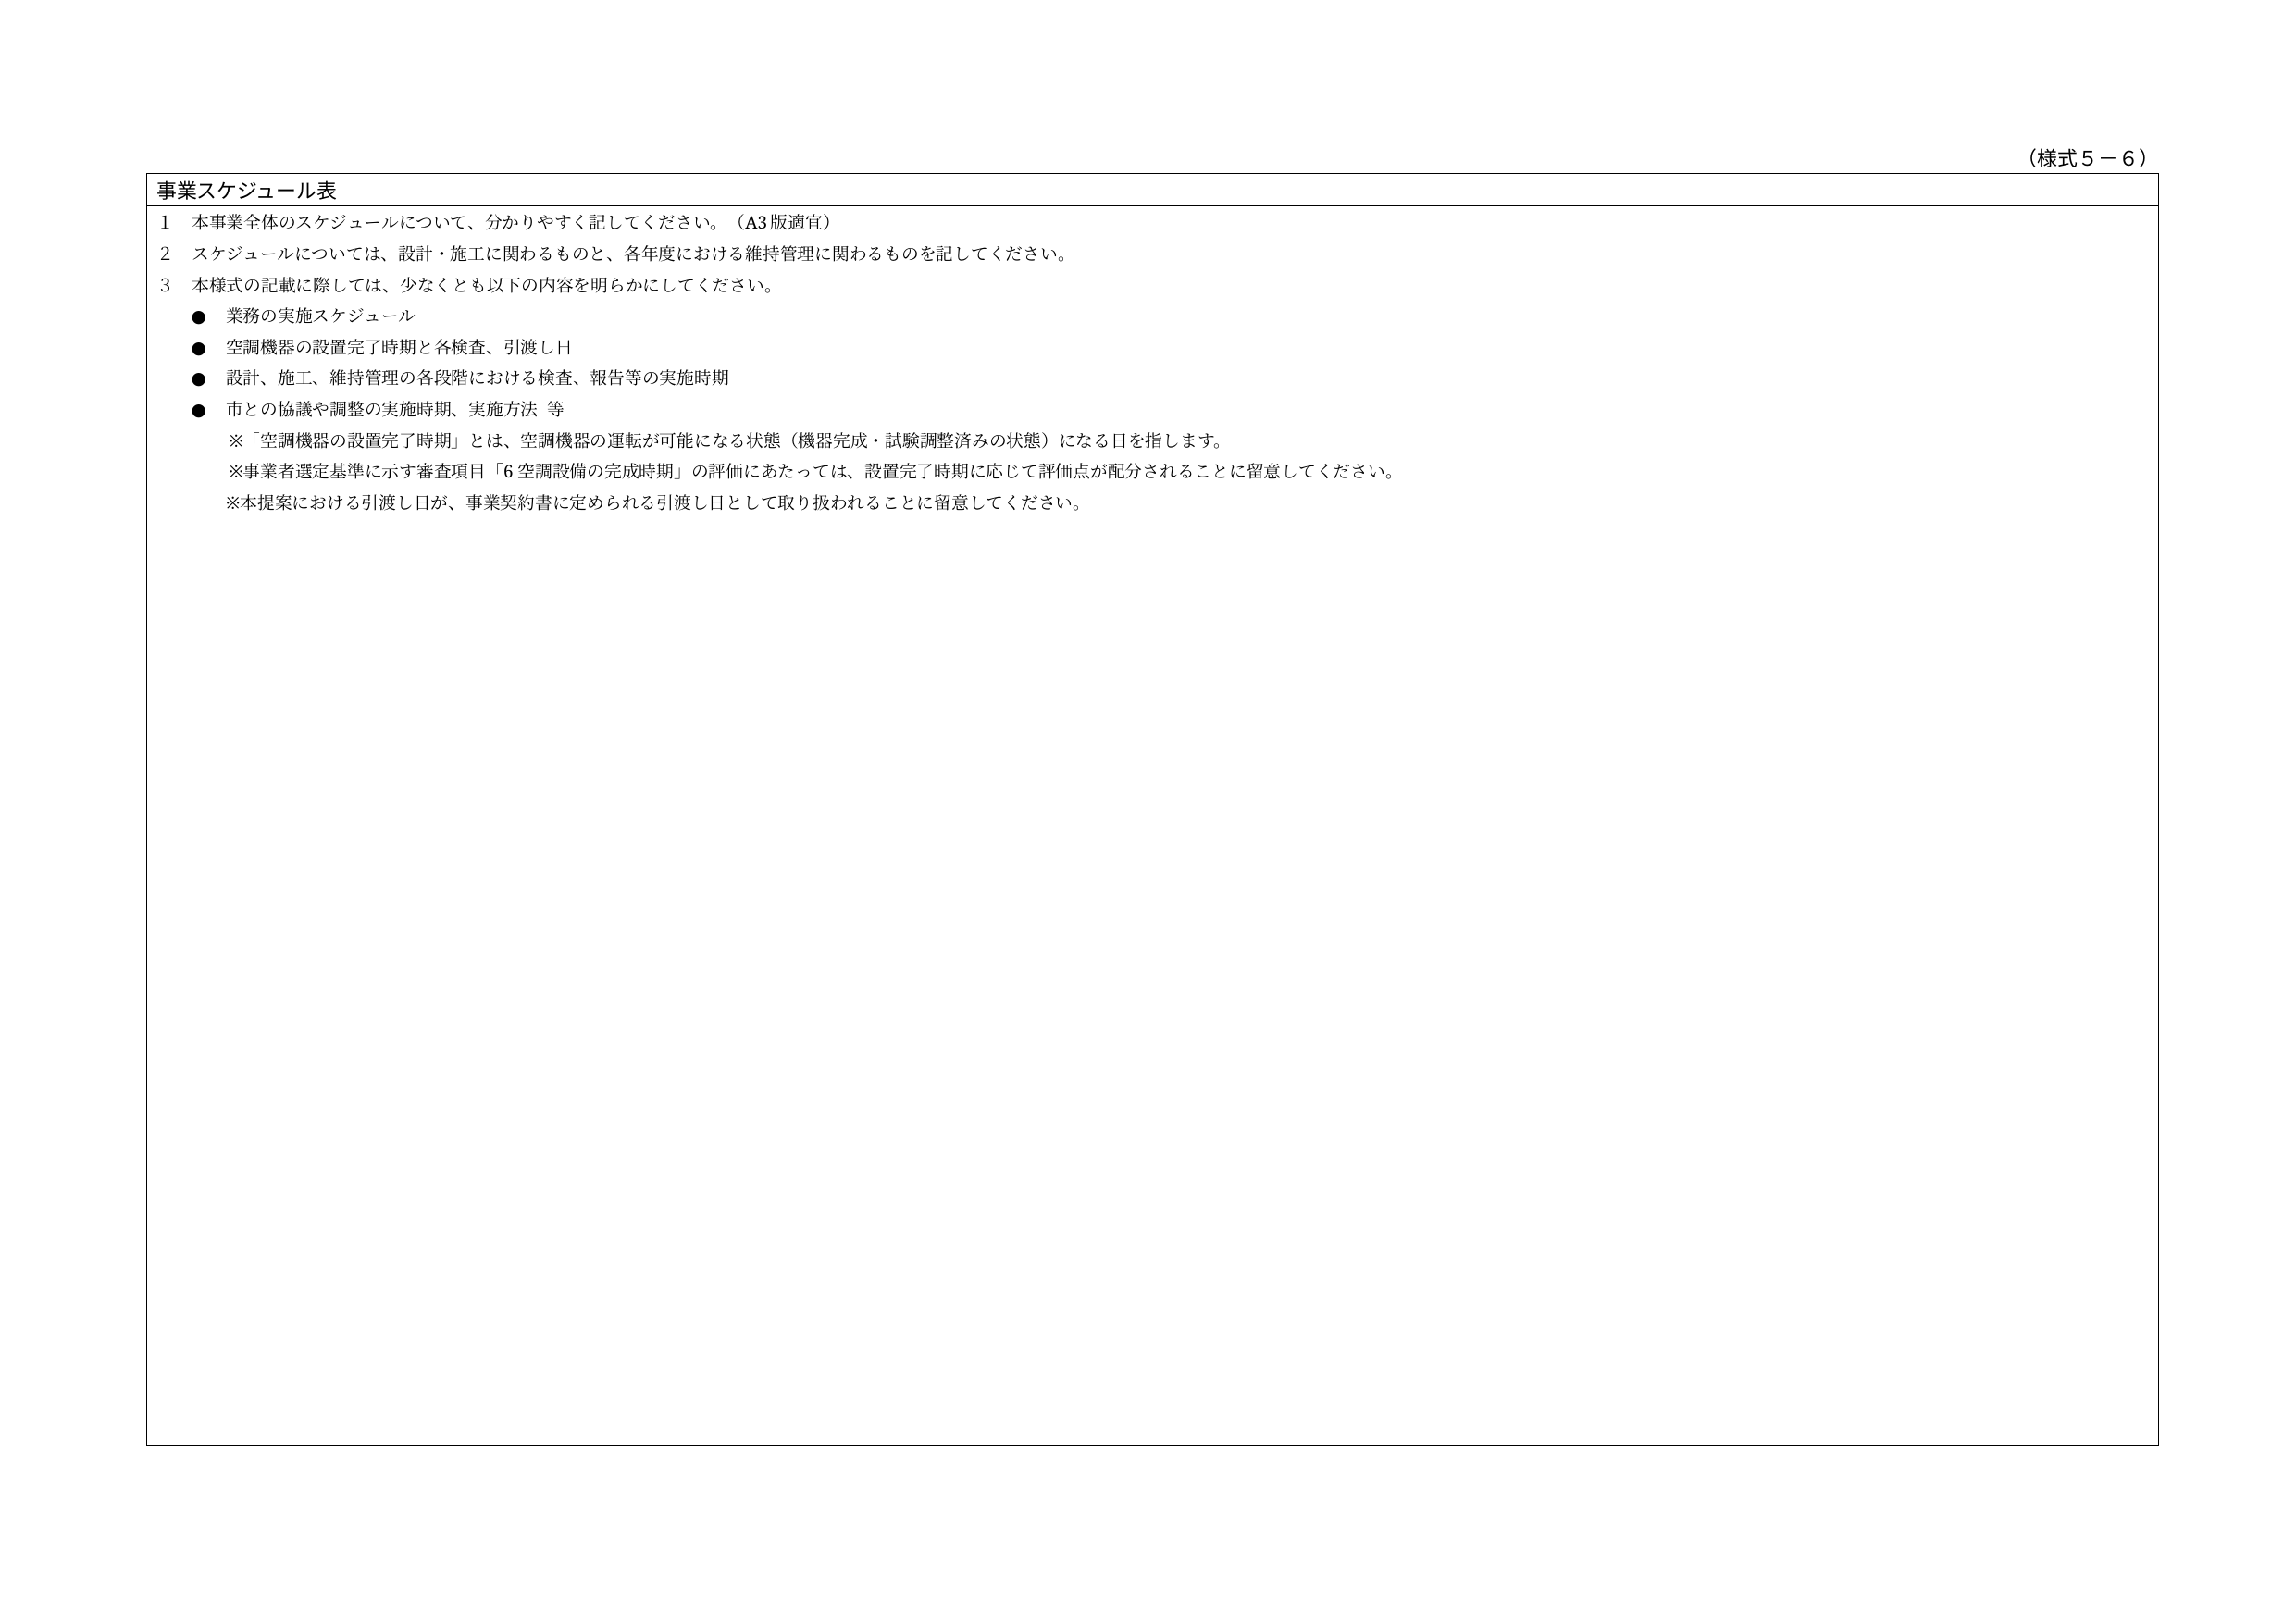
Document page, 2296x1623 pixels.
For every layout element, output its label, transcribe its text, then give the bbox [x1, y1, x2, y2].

text （様式５－６） [137, 142, 2159, 173]
table_cell １ 本事業全体のスケジュールについて、分かりやすく記してください。（A3版適宜） ２ スケジュールについては、設計・施工に関わるものと、各年度における維持管理に関わるものを記してください。 ３ 本様式の記載に際しては、少なくとも以下の内容を明らかにしてください。 業務の実施スケジュール 空調機器の設置完了時期と各検査、引渡し日 設計、施工、維持管理の各段階における検査、報告等の実施時期 市との協議や調整の実施時期、実施方法 等 ※「空調機器の設置完了時期」とは、空調機器の運転が可能になる状態（機器完成・試験調整済みの状態）になる日を指します。 ※事業者選定基準に示す審査項目「6 空調設備の完成時期」の評価にあたっては、設置完了時期に応じて評価点が配分されることに留意してください。 ※本提案における引渡し日が、事業契約書に定められる引渡し日として取り扱われることに留意してください。 [147, 206, 2158, 1445]
table_header 事業スケジュール表 [147, 174, 2158, 205]
